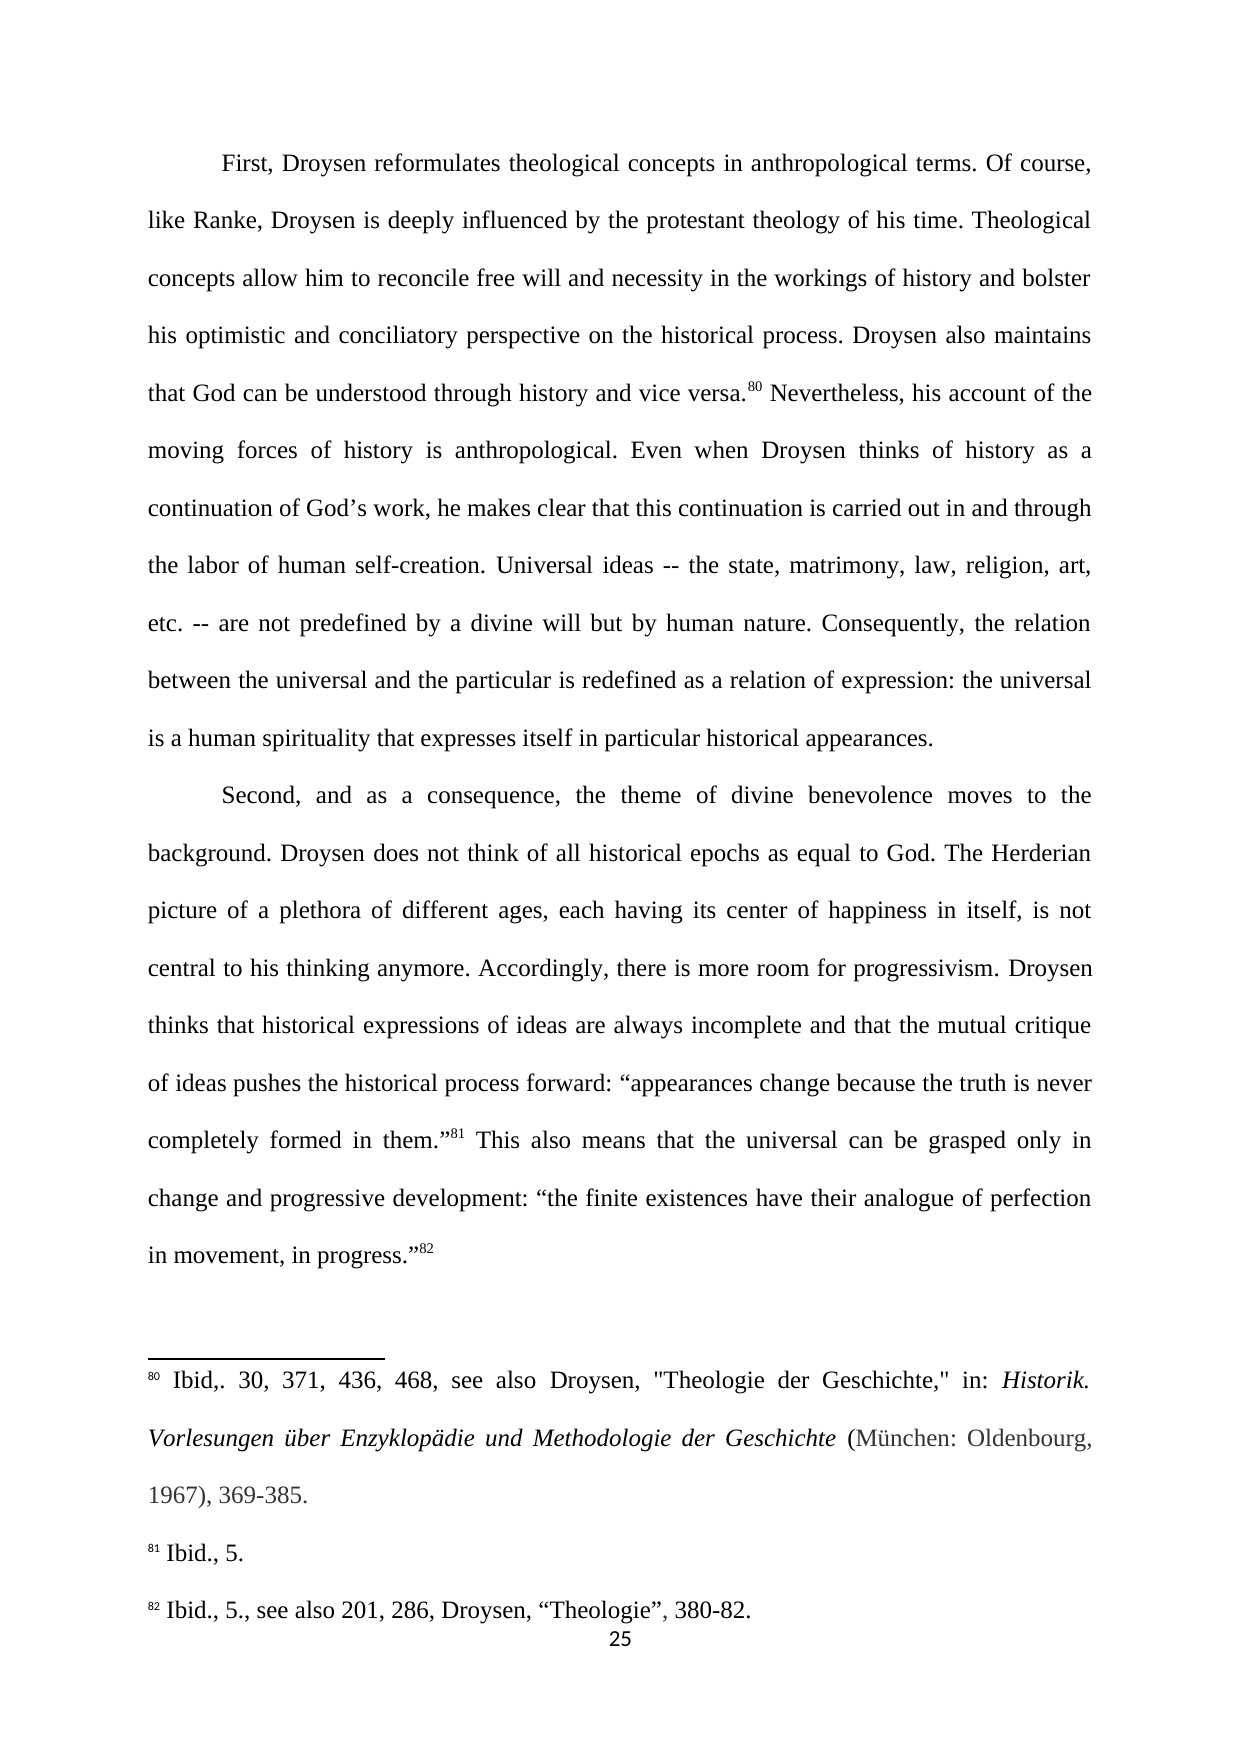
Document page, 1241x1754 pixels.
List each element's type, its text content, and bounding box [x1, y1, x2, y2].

text First, Droysen reformulates theological concepts in anthropological terms. Of course, like Ranke, Droysen is deeply influenced by the protestant theology of his time. Theological concepts allow him to reconcile free will and necessity in the workings of history and bolster his optimistic and conciliatory perspective on the historical process. Droysen also maintains that God can be understood through history and vice versa. Nevertheless, his account of the moving forces of history is anthropological. Even when Droysen thinks of history as a continuation of God’s work, he makes clear that this continuation is carried out in and through the labor of human self-creation. Universal ideas -- the state, matrimony, law, religion, art, etc. -- are not predefined by a divine will but by human nature. Consequently, the relation between the universal and the particular is redefined as a relation of expression: the universal is a human spirituality that expresses itself in particular historical appearances. [148, 148, 1093, 751]
text Second, and as a consequence, the theme of divine benevolence moves to the background. Droysen does not think of all historical epochs as equal to God. The Herderian picture of a plethora of different ages, each having its center of happiness in itself, is not central to his thinking anymore. Accordingly, there is more room for progressivism. Droysen thinks that historical expressions of ideas are always incomplete and that the mutual critique of ideas pushes the historical process forward: “appearances change because the truth is never completely formed in them.” This also means that the universal can be grasped only in change and progressive development: “the finite existences have their analogue of perfection in movement, in progress.” [148, 780, 1093, 1269]
